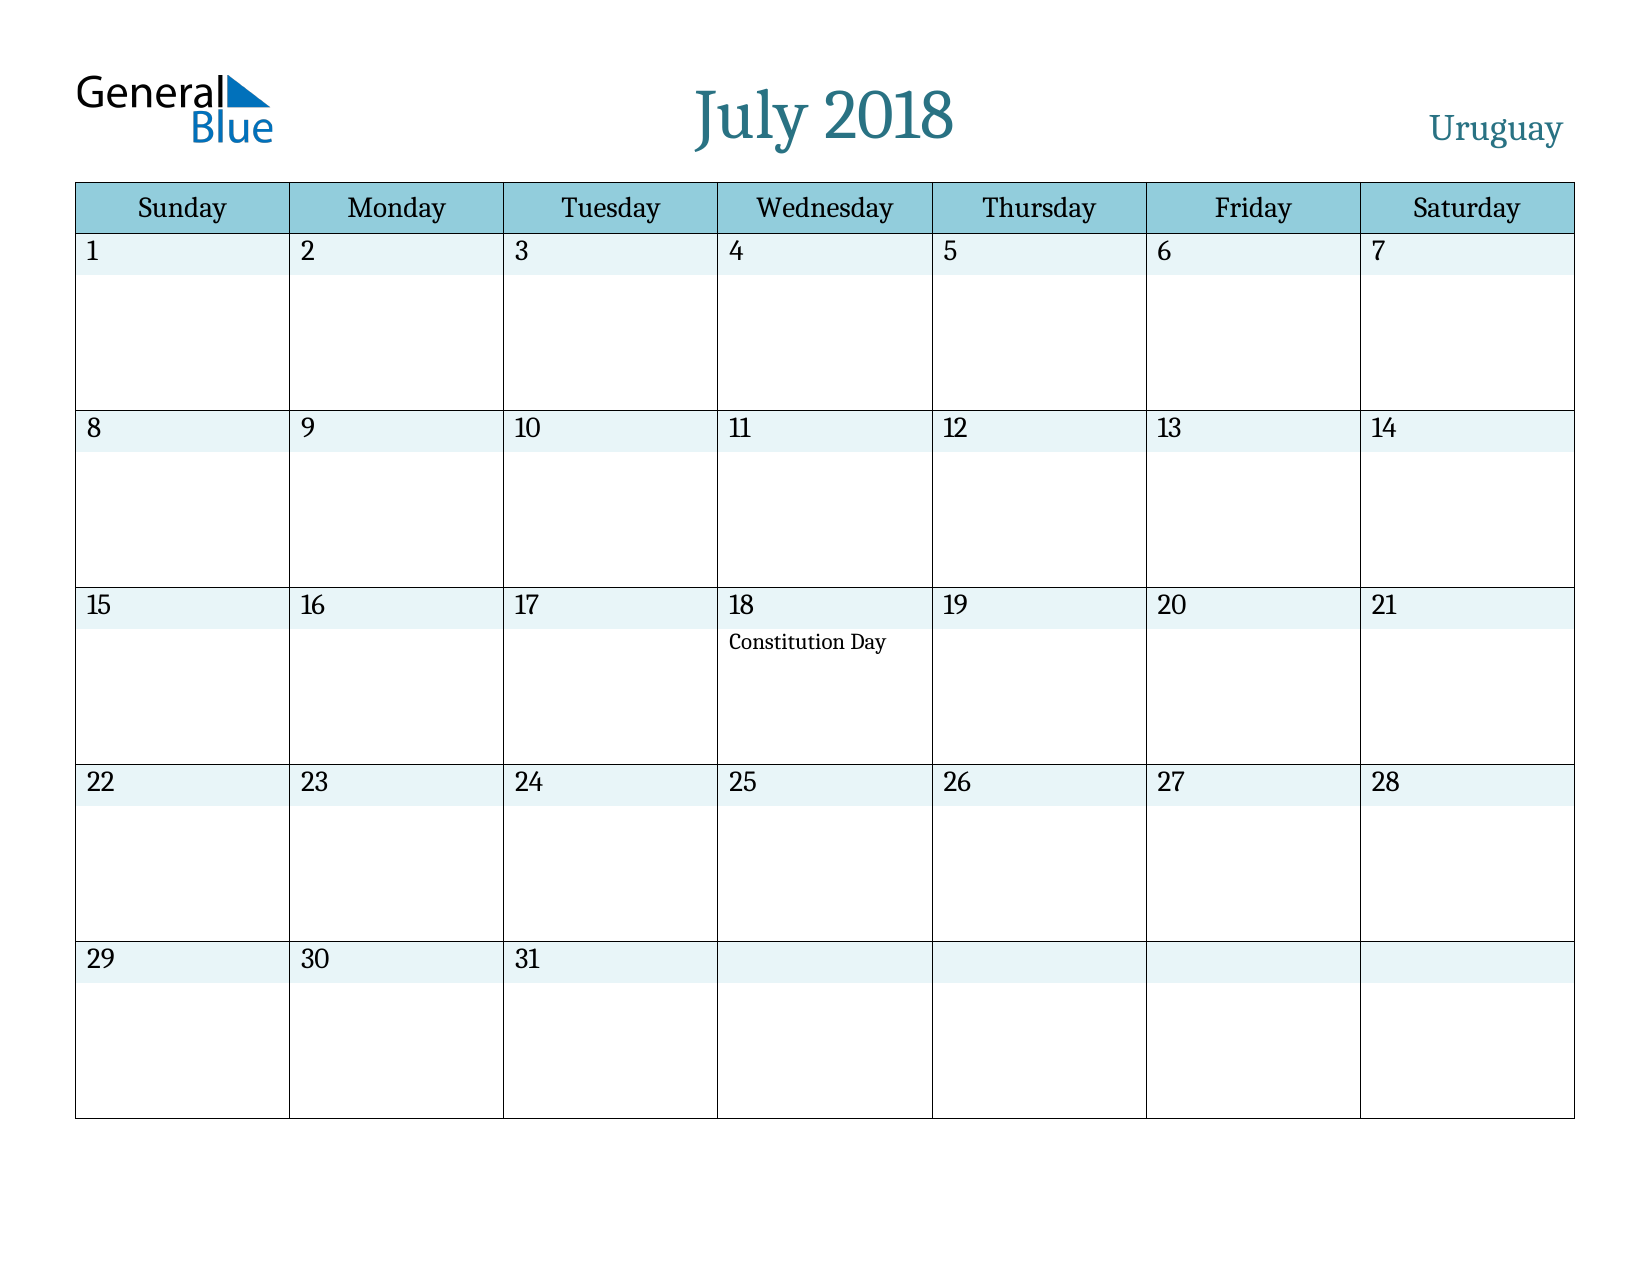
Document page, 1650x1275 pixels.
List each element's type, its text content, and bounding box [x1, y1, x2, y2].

table_cell Constitution Day [718, 629, 932, 764]
table_cell Sunday [76, 183, 289, 233]
table_cell [1361, 806, 1574, 941]
table_cell Thursday [933, 183, 1146, 233]
table_cell [1147, 452, 1360, 587]
table_cell [933, 806, 1146, 941]
table_cell [718, 806, 932, 941]
table_cell 7 [1361, 234, 1574, 275]
table_cell [290, 629, 503, 764]
table_cell [1147, 275, 1360, 410]
table_cell 15 [76, 588, 289, 629]
table_cell 9 [290, 411, 503, 452]
table_cell 27 [1147, 765, 1360, 806]
table_cell [290, 806, 503, 941]
table_cell [1147, 942, 1360, 983]
table_cell [718, 942, 932, 983]
table_cell 2 [290, 234, 503, 275]
table_cell [718, 452, 932, 587]
table_cell 4 [718, 234, 932, 275]
table_header July 2018 [504, 75, 1146, 182]
table_cell 11 [718, 411, 932, 452]
table_cell [1361, 983, 1574, 1118]
table_cell 28 [1361, 765, 1574, 806]
table_cell 6 [1147, 234, 1360, 275]
table_cell [1361, 629, 1574, 764]
table_cell [933, 275, 1146, 410]
table_cell 8 [76, 411, 289, 452]
table_cell 29 [76, 942, 289, 983]
table_cell [290, 275, 503, 410]
table_cell [1147, 806, 1360, 941]
table_cell 18 [718, 588, 932, 629]
table_cell [718, 983, 932, 1118]
table_cell [504, 275, 717, 410]
table_cell [504, 629, 717, 764]
table_cell [1147, 983, 1360, 1118]
table_cell [76, 629, 289, 764]
table_cell 24 [504, 765, 717, 806]
table_cell [290, 452, 503, 587]
table_cell Tuesday [504, 183, 717, 233]
table_cell [933, 629, 1146, 764]
table_cell [76, 983, 289, 1118]
table_cell 12 [933, 411, 1146, 452]
table_cell 20 [1147, 588, 1360, 629]
table_cell [1147, 629, 1360, 764]
table_cell 30 [290, 942, 503, 983]
table_cell 17 [504, 588, 717, 629]
table_cell [718, 275, 932, 410]
table_cell 25 [718, 765, 932, 806]
table_cell 16 [290, 588, 503, 629]
table_cell 13 [1147, 411, 1360, 452]
table_cell [933, 452, 1146, 587]
table_cell [1361, 942, 1574, 983]
table_cell Friday [1147, 183, 1360, 233]
table_cell [504, 806, 717, 941]
table_cell 1 [76, 234, 289, 275]
table_cell 10 [504, 411, 717, 452]
table_cell Monday [290, 183, 503, 233]
table_cell [933, 942, 1146, 983]
table_cell [504, 983, 717, 1118]
table_cell 23 [290, 765, 503, 806]
table_cell [76, 806, 289, 941]
table_cell [1361, 275, 1574, 410]
table_cell 31 [504, 942, 717, 983]
table_cell 21 [1361, 588, 1574, 629]
table_cell [76, 275, 289, 410]
table_cell 14 [1361, 411, 1574, 452]
table_cell [1361, 452, 1574, 587]
table_cell Saturday [1361, 183, 1574, 233]
table_cell Wednesday [718, 183, 932, 233]
picture [77, 75, 273, 143]
table_cell 19 [933, 588, 1146, 629]
table_cell [933, 983, 1146, 1118]
table_cell [504, 452, 717, 587]
table_cell 5 [933, 234, 1146, 275]
table_cell 26 [933, 765, 1146, 806]
table_cell [290, 983, 503, 1118]
table_cell 22 [76, 765, 289, 806]
table_cell [76, 452, 289, 587]
table_header Uruguay [1146, 75, 1574, 182]
table_cell 3 [504, 234, 717, 275]
table_header [76, 75, 503, 182]
